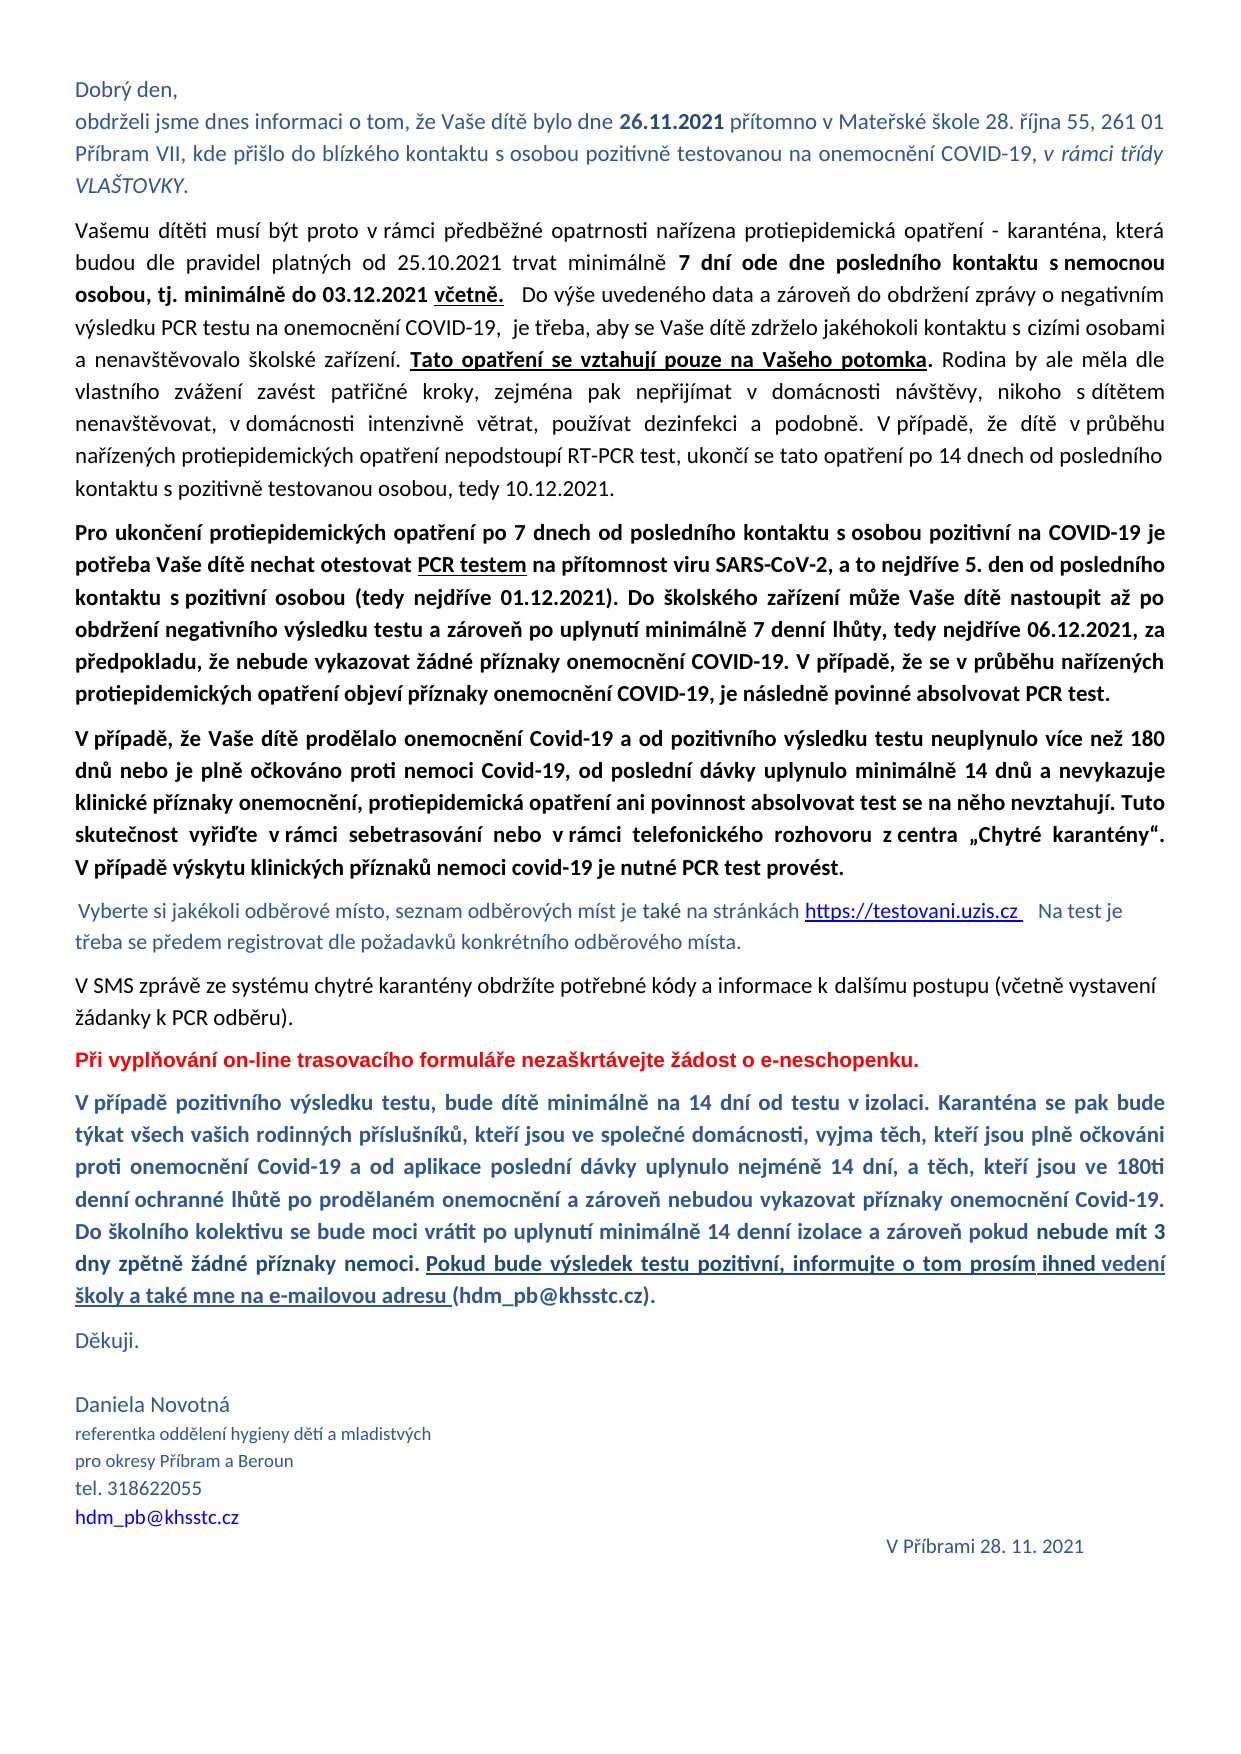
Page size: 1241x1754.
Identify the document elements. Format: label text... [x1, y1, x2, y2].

text Vyberte si jakékoli odběrové místo, seznam odběrových míst je také na stránkách https://testovani.uzis.cz Na test je třeba se předem registrovat dle požadavků konkrétního odběrového místa. [75, 897, 1165, 955]
text obdrželi jsme dnes informaci o tom, že Vaše dítě bylo dne 26.11.2021 přítomno v Mateřské škole 28. října 55, 261 01 Příbram VII, kde přišlo do blízkého kontaktu s osobou pozitivně testovanou na onemocnění COVID-19, v rámci třídy VLAŠTOVKY. [75, 107, 1165, 199]
text V případě, že Vaše dítě prodělalo onemocnění Covid-19 a od pozitivního výsledku testu neuplynulo více než 180 dnů nebo je plně očkováno proti nemoci Covid-19, od poslední dávky uplynulo minimálně 14 dnů a nevykazuje klinické příznaky onemocnění, protiepidemická opatření ani povinnost absolvovat test se na něho nevztahují. Tuto skutečnost vyřiďte v rámci sebetrasování nebo v rámci telefonického rozhovoru z centra „Chytré karantény“. V případě výskytu klinických příznaků nemoci covid-19 je nutné PCR test provést. [75, 724, 1165, 881]
text V případě pozitivního výsledku testu, bude dítě minimálně na 14 dní od testu v izolaci. Karanténa se pak bude týkat všech vašich rodinných příslušníků, kteří jsou ve společné domácnosti, vyjma těch, kteří jsou plně očkováni proti onemocnění Covid-19 a od aplikace poslední dávky uplynulo nejméně 14 dní, a těch, kteří jsou ve 180ti denní ochranné lhůtě po prodělaném onemocnění a zároveň nebudou vykazovat příznaky onemocnění Covid-19. Do školního kolektivu se bude moci vrátit po uplynutí minimálně 14 denní izolace a zároveň pokud nebude mít 3 dny zpětně žádné příznaky nemoci. Pokud bude výsledek testu pozitivní, informujte o tom prosím ihned vedení školy a také mne na e-mailovou adresu (hdm_pb@khsstc.cz). [75, 1088, 1165, 1309]
text referentka oddělení hygieny dětí a mladistvých [75, 1422, 1165, 1445]
text pro okresy Příbram a Beroun [75, 1449, 1165, 1472]
text Vašemu dítěti musí být proto v rámci předběžné opatrnosti nařízena protiepidemická opatření - karanténa, která budou dle pravidel platných od 25.10.2021 trvat minimálně 7 dní ode dne posledního kontaktu s nemocnou osobou, tj. minimálně do 03.12.2021 včetně. Do výše uvedeného data a zároveň do obdržení zprávy o negativním výsledku PCR testu na onemocnění COVID-19, je třeba, aby se Vaše dítě zdrželo jakéhokoli kontaktu s cizími osobami a nenavštěvovalo školské zařízení. Tato opatření se vztahují pouze na Vašeho potomka. Rodina by ale měla dle vlastního zvážení zavést patřičné kroky, zejména pak nepřijímat v domácnosti návštěvy, nikoho s dítětem nenavštěvovat, v domácnosti intenzivně větrat, používat dezinfekci a podobně. V případě, že dítě v průběhu nařízených protiepidemických opatření nepodstoupí RT-PCR test, ukončí se tato opatření po 14 dnech od posledního kontaktu s pozitivně testovanou osobou, tedy 10.12.2021. [75, 216, 1165, 502]
text Při vyplňování on-line trasovacího formuláře nezaškrtávejte žádost o e-neschopenku. [75, 1048, 1165, 1072]
text Děkuji. [75, 1326, 1165, 1354]
text Dobrý den, [75, 75, 1165, 103]
text Pro ukončení protiepidemických opatření po 7 dnech od posledního kontaktu s osobou pozitivní na COVID-19 je potřeba Vaše dítě nechat otestovat PCR testem na přítomnost viru SARS-CoV-2, a to nejdříve 5. den od posledního kontaktu s pozitivní osobou (tedy nejdříve 01.12.2021). Do školského zařízení může Vaše dítě nastoupit až po obdržení negativního výsledku testu a zároveň po uplynutí minimálně 7 denní lhůty, tedy nejdříve 06.12.2021, za předpokladu, že nebude vykazovat žádné příznaky onemocnění COVID-19. V případě, že se v průběhu nařízených protiepidemických opatření objeví příznaky onemocnění COVID-19, je následně povinné absolvovat PCR test. [75, 518, 1165, 707]
text Daniela Novotná [75, 1390, 1165, 1418]
text V SMS zprávě ze systému chytré karantény obdržíte potřebné kódy a informace k dalšímu postupu (včetně vystavení žádanky k PCR odběru). [75, 971, 1165, 1031]
text V Příbrami 28. 11. 2021 [812, 1533, 1165, 1559]
text tel. 318622055 [75, 1475, 1165, 1501]
text hdm_pb@khsstc.cz [75, 1504, 1165, 1530]
